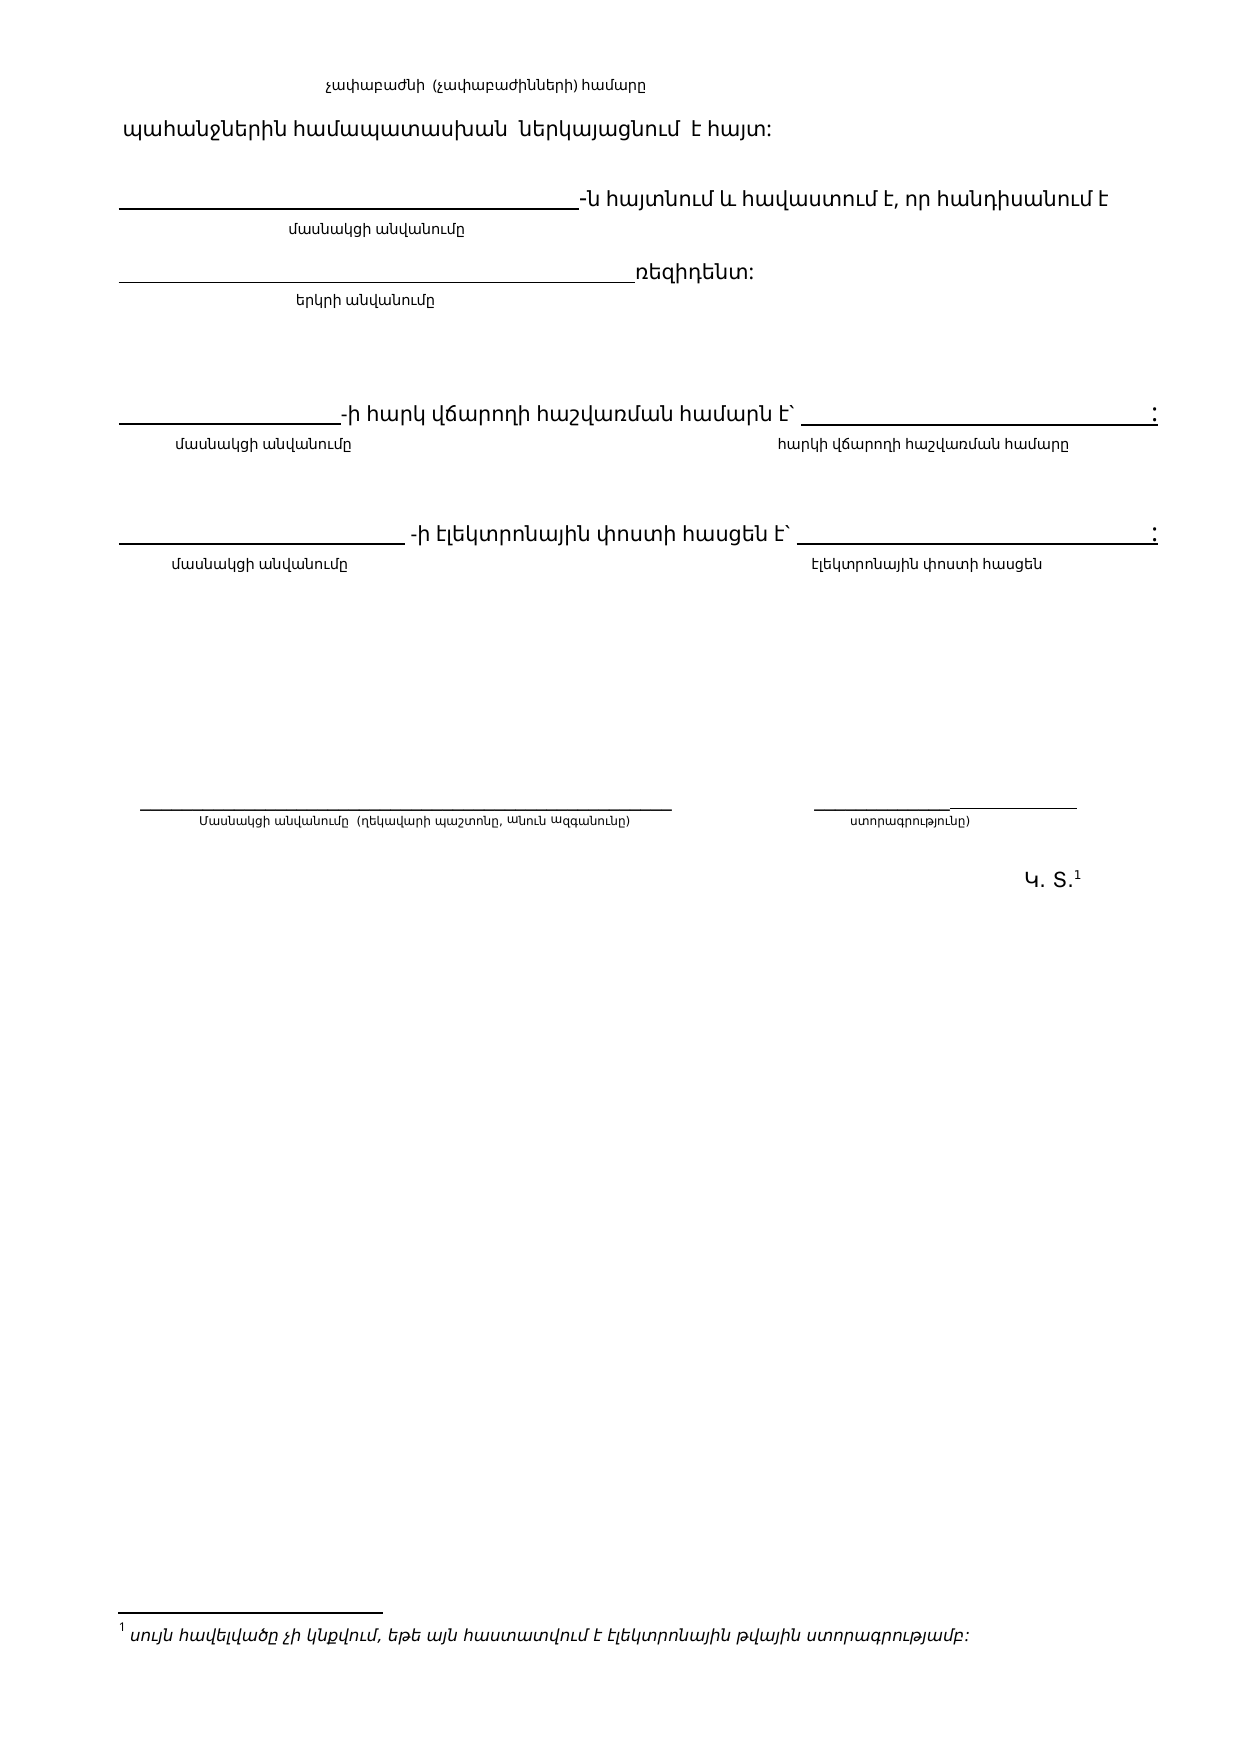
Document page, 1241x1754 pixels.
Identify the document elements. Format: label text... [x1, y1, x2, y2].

text -ի էլեկտրոնային փոստի հասցեն է` : [118, 514, 1171, 548]
text երկրի անվանումը [118, 290, 1171, 324]
text չափաբաժնի (չափաբաժինների) համարը [118, 75, 1171, 109]
text պահանջներին համապատասխան ներկայացնում է հայտ: [118, 114, 1171, 143]
text ___________________________________________________ _____________ Մասնակցի անվանումը (ղեկավարի պաշտոնը, անուն ազգանունը) ստորագրությունը) [118, 787, 1171, 839]
text Կ. Տ. [118, 868, 1171, 892]
text մասնակցի անվանումը էլեկտրոնային փոստի հասցեն [118, 553, 1171, 587]
text -ն հայտնում և հավաստում է, որ հանդիսանում է [118, 179, 1171, 213]
text -ի հարկ վճարողի հաշվառման համարն է` : [118, 395, 1171, 429]
text մասնակցի անվանումը [118, 218, 1171, 252]
text ռեզիդենտ: [118, 257, 1171, 286]
text մասնակցի անվանումը հարկի վճարողի հաշվառման համարը [118, 434, 1171, 468]
